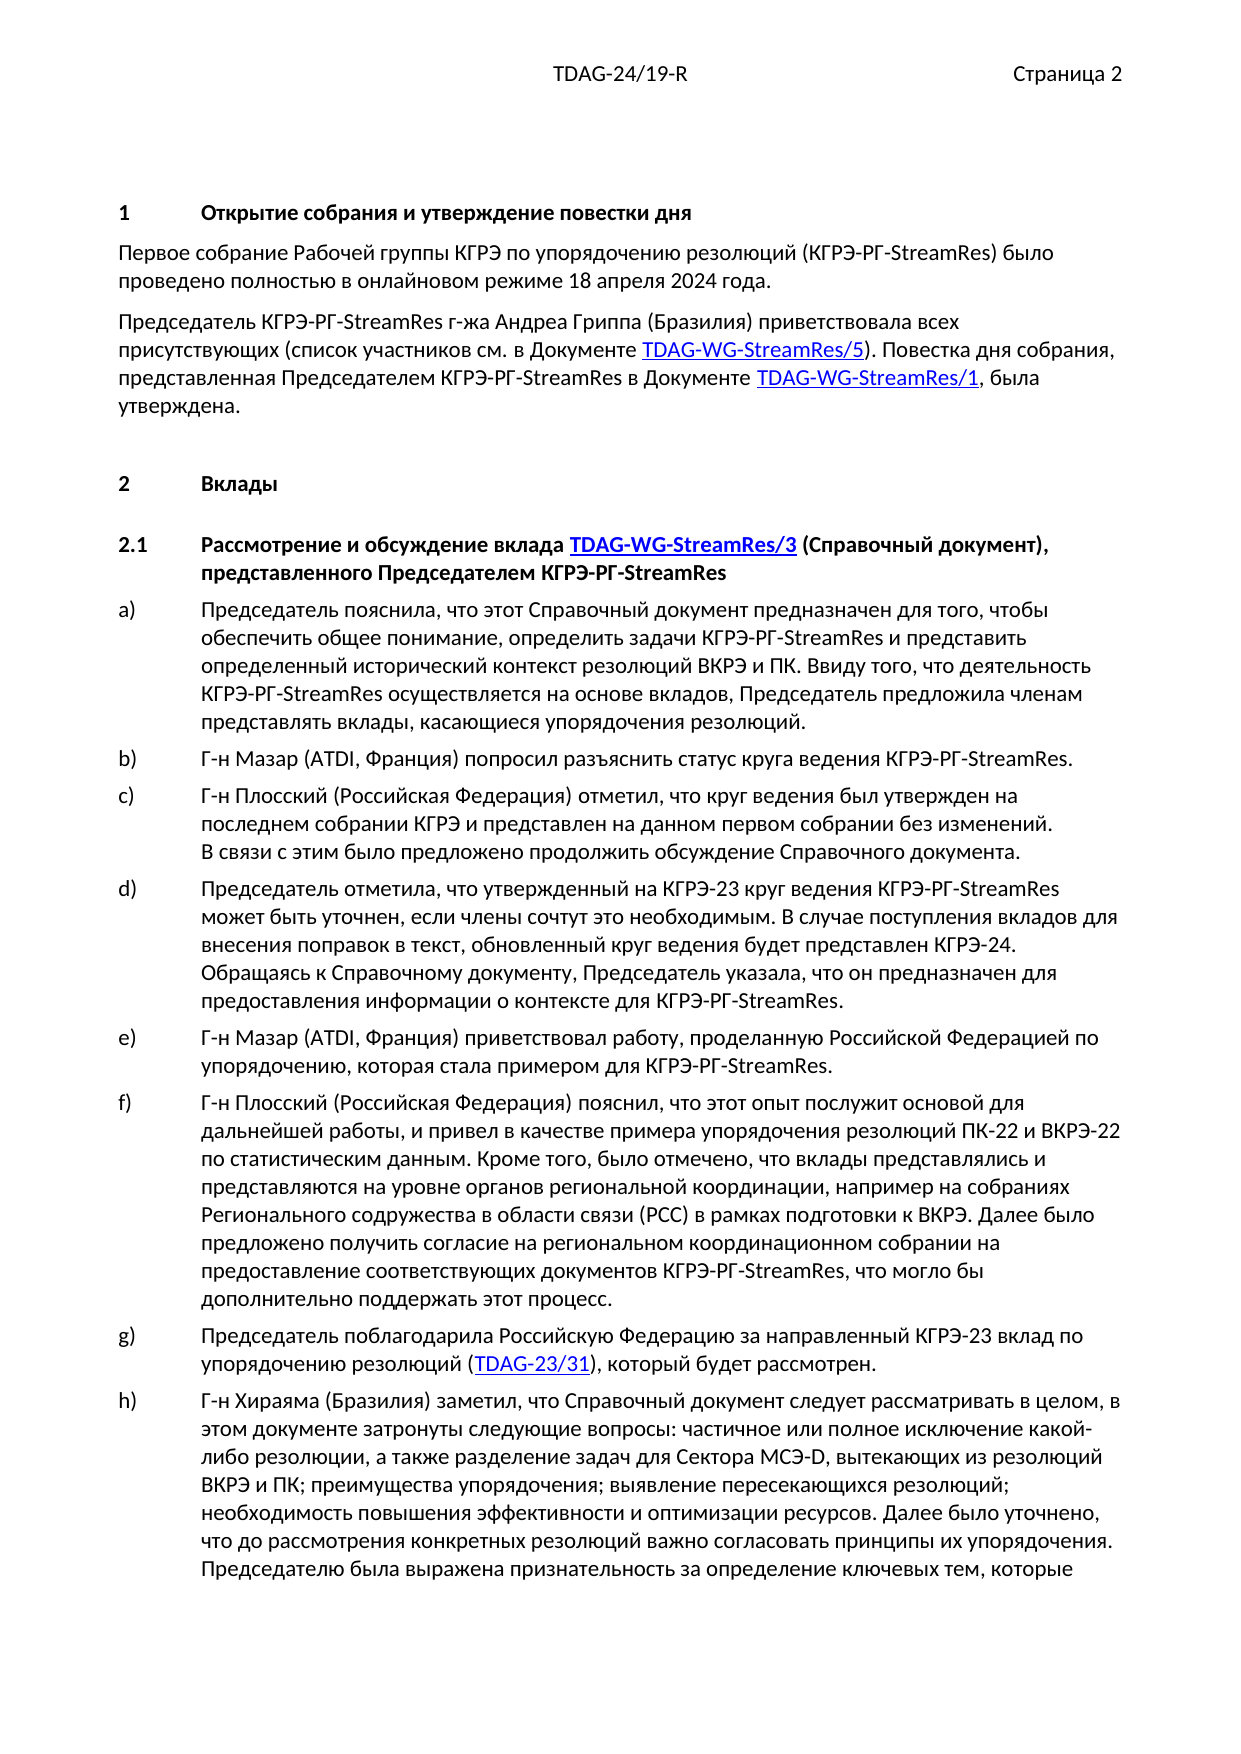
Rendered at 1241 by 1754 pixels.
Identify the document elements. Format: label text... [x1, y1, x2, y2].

subtitle 2.1 Рассмотрение и обсуждение вклада TDAG-WG-StreamRes/3 (Справочный документ), представленного Председателем КГРЭ-РГ-StreamRes [118, 530, 1122, 586]
subtitle 1 Открытие собрания и утверждение повестки дня [118, 198, 1122, 226]
text e) Г-н Мазар (ATDI, Франция) приветствовал работу, проделанную Российской Федерацией по упорядочению, которая стала примером для КГРЭ-РГ-StreamRes. [118, 1023, 1122, 1079]
text Председатель КГРЭ-РГ-StreamRes г-жа Андреа Гриппа (Бразилия) приветствовала всех присутствующих (список участников см. в Документе TDAG-WG-StreamRes/5). Повестка дня собрания, представленная Председателем КГРЭ-РГ-StreamRes в Документе TDAG-WG-StreamRes/1, была утверждена. [118, 307, 1122, 419]
subtitle 2 Вклады [118, 469, 1122, 497]
text d) Председатель отметила, что утвержденный на КГРЭ-23 круг ведения КГРЭ-РГ-StreamRes может быть уточнен, если члены сочтут это необходимым. В случае поступления вкладов для внесения поправок в текст, обновленный круг ведения будет представлен КГРЭ-24. Обращаясь к Справочному документу, Председатель указала, что он предназначен для предоставления информации о контексте для КГРЭ-РГ-StreamRes. [118, 874, 1122, 1014]
text Первое собрание Рабочей группы КГРЭ по упорядочению резолюций (КГРЭ-РГ-StreamRes) было проведено полностью в онлайновом режиме 18 апреля 2024 года. [118, 238, 1122, 294]
text b) Г-н Мазар (ATDI, Франция) попросил разъяснить статус круга ведения КГРЭ-РГ-StreamRes. [118, 744, 1122, 772]
text f) Г-н Плосский (Российская Федерация) пояснил, что этот опыт послужит основой для дальнейшей работы, и привел в качестве примера упорядочения резолюций ПК-22 и ВКРЭ-22 по статистическим данным. Кроме того, было отмечено, что вклады представлялись и представляются на уровне органов региональной координации, например на собраниях Регионального содружества в области связи (РСС) в рамках подготовки к ВКРЭ. Далее было предложено получить согласие на региональном координационном собрании на предоставление соответствующих документов КГРЭ-РГ-StreamRes, что могло бы дополнительно поддержать этот процесс. [118, 1088, 1122, 1312]
text a) Председатель пояснила, что этот Справочный документ предназначен для того, чтобы обеспечить общее понимание, определить задачи КГРЭ-РГ-StreamRes и представить определенный исторический контекст резолюций ВКРЭ и ПК. Ввиду того, что деятельность КГРЭ-РГ-StreamRes осуществляется на основе вкладов, Председатель предложила членам представлять вклады, касающиеся упорядочения резолюций. [118, 595, 1122, 735]
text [118, 1386, 1122, 1583]
text c) Г-н Плосский (Российская Федерация) отметил, что круг ведения был утвержден на последнем собрании КГРЭ и представлен на данном первом собрании без изменений. В связи с этим было предложено продолжить обсуждение Справочного документа. [118, 781, 1122, 865]
text g) Председатель поблагодарила Российскую Федерацию за направленный КГРЭ-23 вклад по упорядочению резолюций (TDAG-23/31), который будет рассмотрен. [118, 1321, 1122, 1377]
